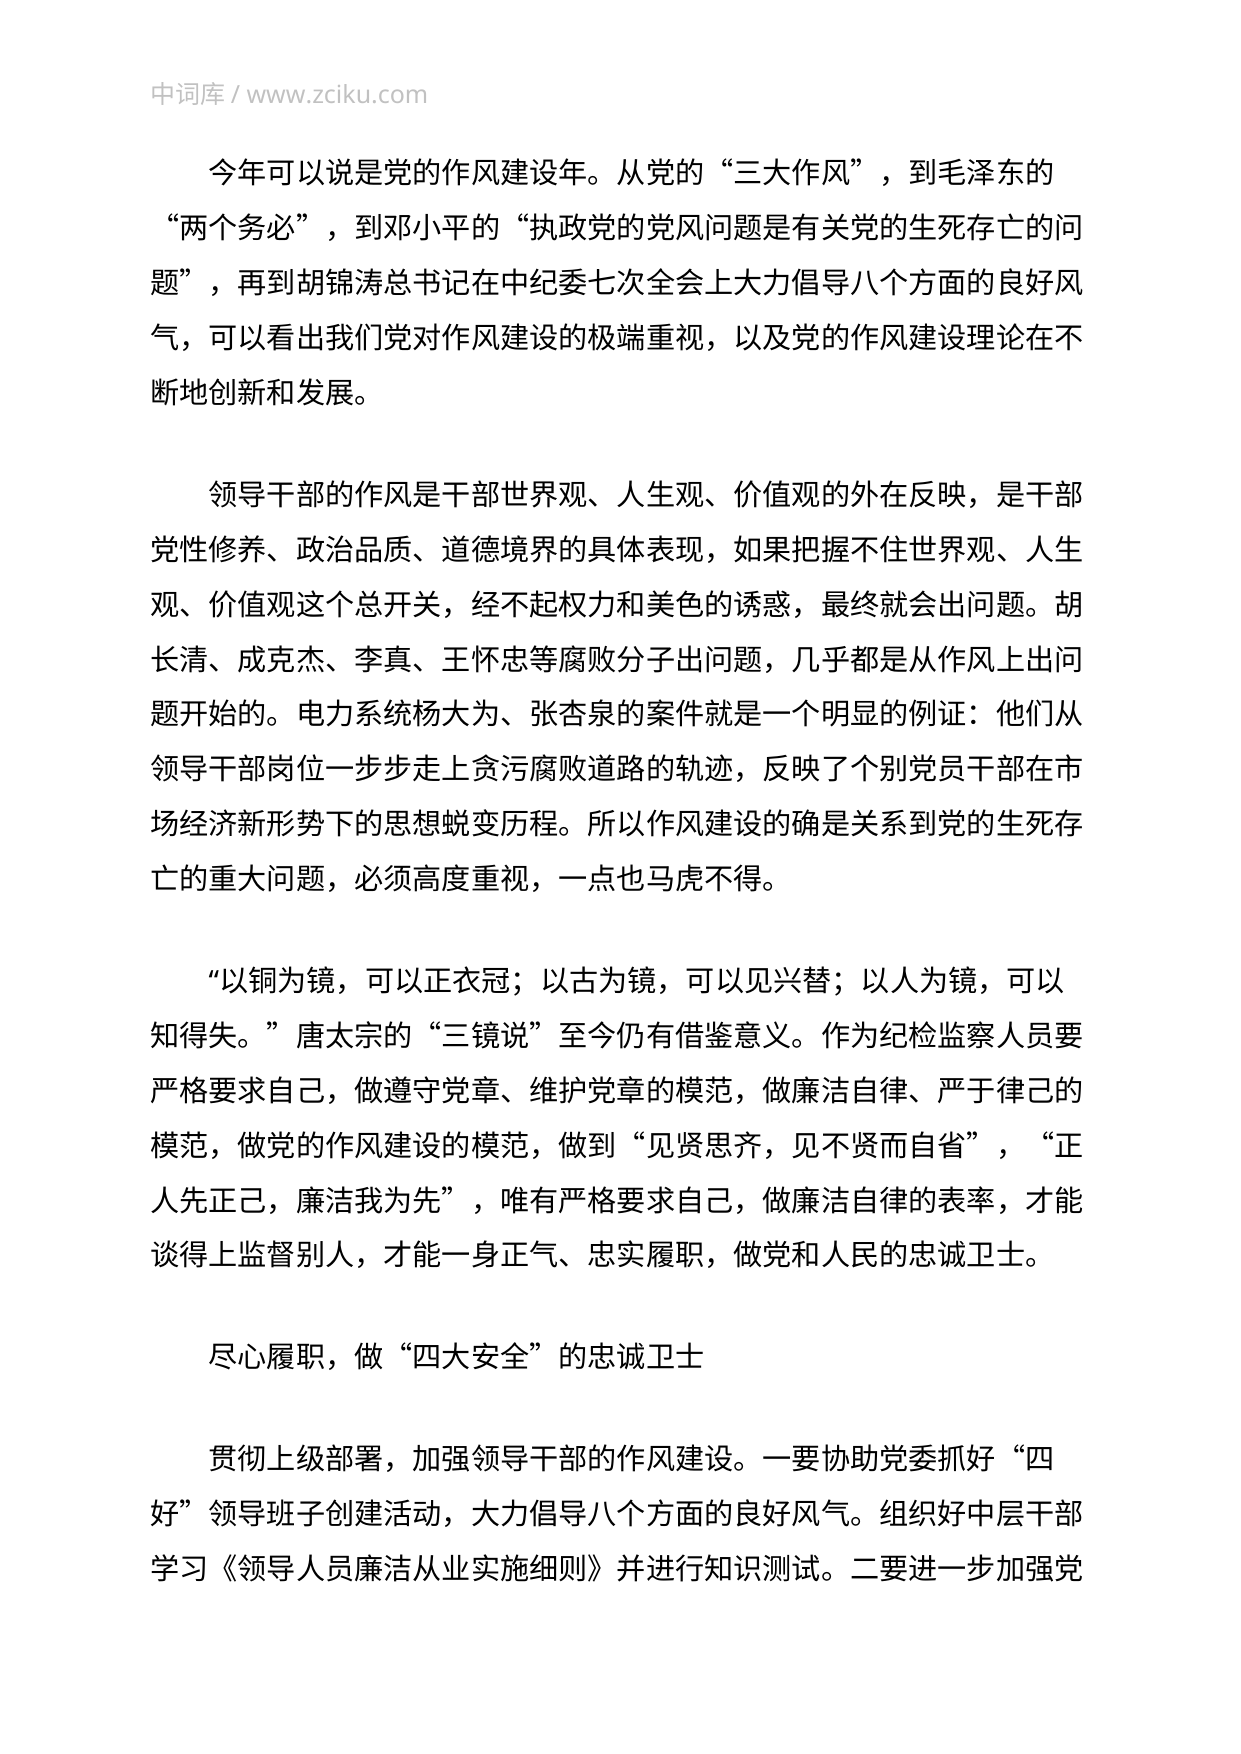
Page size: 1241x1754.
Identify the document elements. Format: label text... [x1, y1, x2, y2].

text 领导干部的作风是干部世界观、人生观、价值观的外在反映，是干部党性修养、政治品质、道德境界的具体表现，如果把握不住世界观、人生观、价值观这个总开关，经不起权力和美色的诱惑，最终就会出问题。胡长清、成克杰、李真、王怀忠等腐败分子出问题，几乎都是从作风上出问题开始的。电力系统杨大为、张杏泉的案件就是一个明显的例证：他们从领导干部岗位一步步走上贪污腐败道路的轨迹，反映了个别党员干部在市场经济新形势下的思想蜕变历程。所以作风建设的确是关系到党的生死存亡的重大问题，必须高度重视，一点也马虎不得。 [150, 471, 1090, 898]
text 今年可以说是党的作风建设年。从党的“三大作风”，到毛泽东的“两个务必”，到邓小平的“执政党的党风问题是有关党的生死存亡的问题”，再到胡锦涛总书记在中纪委七次全会上大力倡导八个方面的良好风气，可以看出我们党对作风建设的极端重视，以及党的作风建设理论在不断地创新和发展。 [150, 150, 1090, 412]
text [150, 1436, 1090, 1588]
text “以铜为镜，可以正衣冠；以古为镜，可以见兴替；以人为镜，可以知得失。”唐太宗的“三镜说”至今仍有借鉴意义。作为纪检监察人员要严格要求自己，做遵守党章、维护党章的模范，做廉洁自律、严于律己的模范，做党的作风建设的模范，做到“见贤思齐，见不贤而自省”，“正人先正己，廉洁我为先”，唯有严格要求自己，做廉洁自律的表率，才能谈得上监督别人，才能一身正气、忠实履职，做党和人民的忠诚卫士。 [150, 957, 1090, 1274]
text 尽心履职，做“四大安全”的忠诚卫士 [150, 1334, 1090, 1376]
